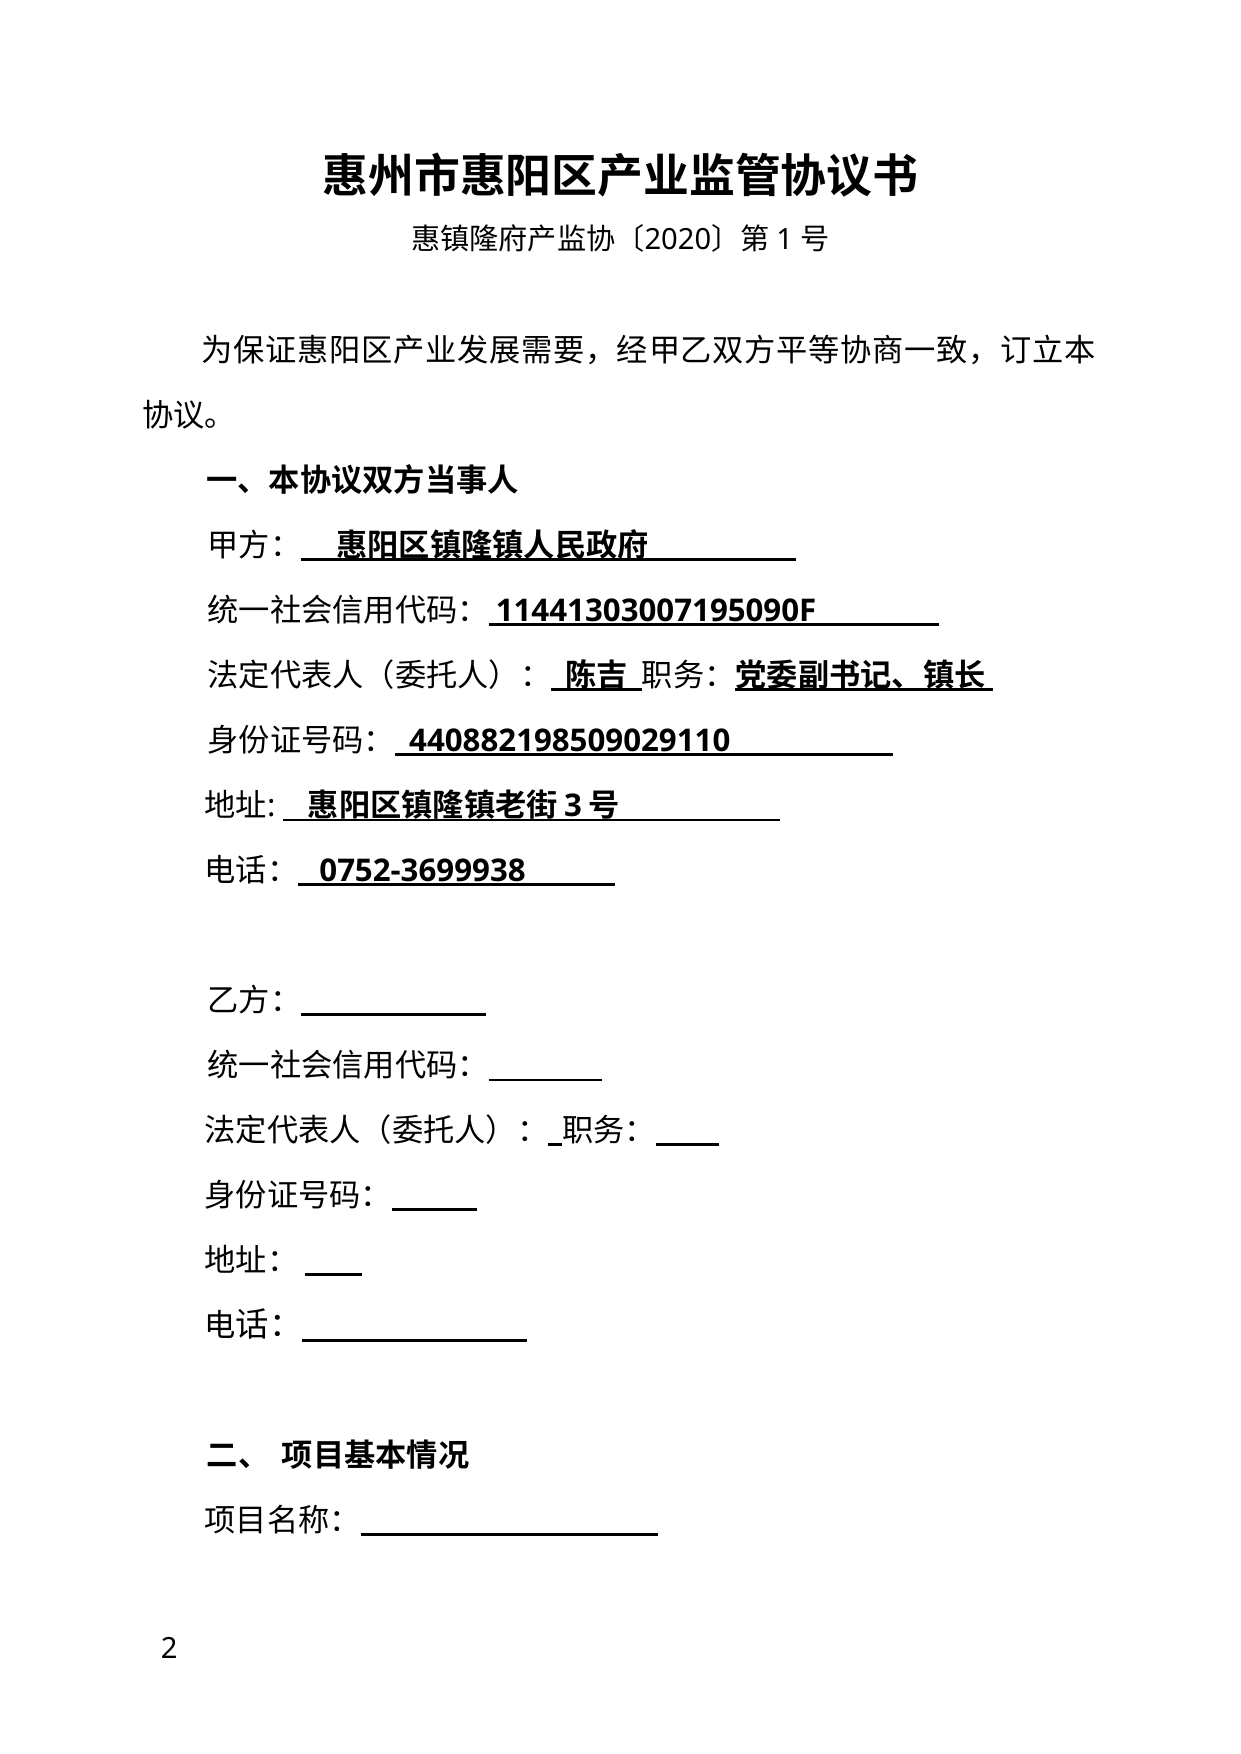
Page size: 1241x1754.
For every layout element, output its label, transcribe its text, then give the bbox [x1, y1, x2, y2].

text 惠州市惠阳区产业监管协议书 [142, 146, 1098, 204]
text 统一社会信用代码： [207, 1030, 1098, 1095]
text 项目名称： [142, 1485, 1098, 1550]
text 身份证号码： [142, 1160, 1098, 1225]
text 电话： 0752-3699938 [126, 835, 1098, 900]
text 法定代表人（委托人）： 陈吉 职务：党委副书记、镇长 [207, 640, 1098, 705]
text 惠镇隆府产监协〔2020〕第 1 号 [142, 204, 1098, 269]
text 法定代表人（委托人）： 职务： [142, 1095, 1098, 1160]
text 一、本协议双方当事人 [143, 445, 1098, 510]
text 地址: 惠阳区镇隆镇老街3号 [126, 770, 1098, 835]
text 甲方： 惠阳区镇隆镇人民政府 [207, 510, 1098, 575]
text 电话： [142, 1290, 1098, 1355]
text 乙方： [207, 965, 1098, 1030]
text 地址： [142, 1225, 1098, 1290]
text 统一社会信用代码： 11441303007195090F [207, 575, 1098, 640]
text 为保证惠阳区产业发展需要，经甲乙双方平等协商一致，订立本协议。 [142, 315, 1098, 445]
list 项目基本情况 [207, 1420, 1098, 1485]
text 身份证号码： 440882198509029110 [207, 705, 1098, 770]
